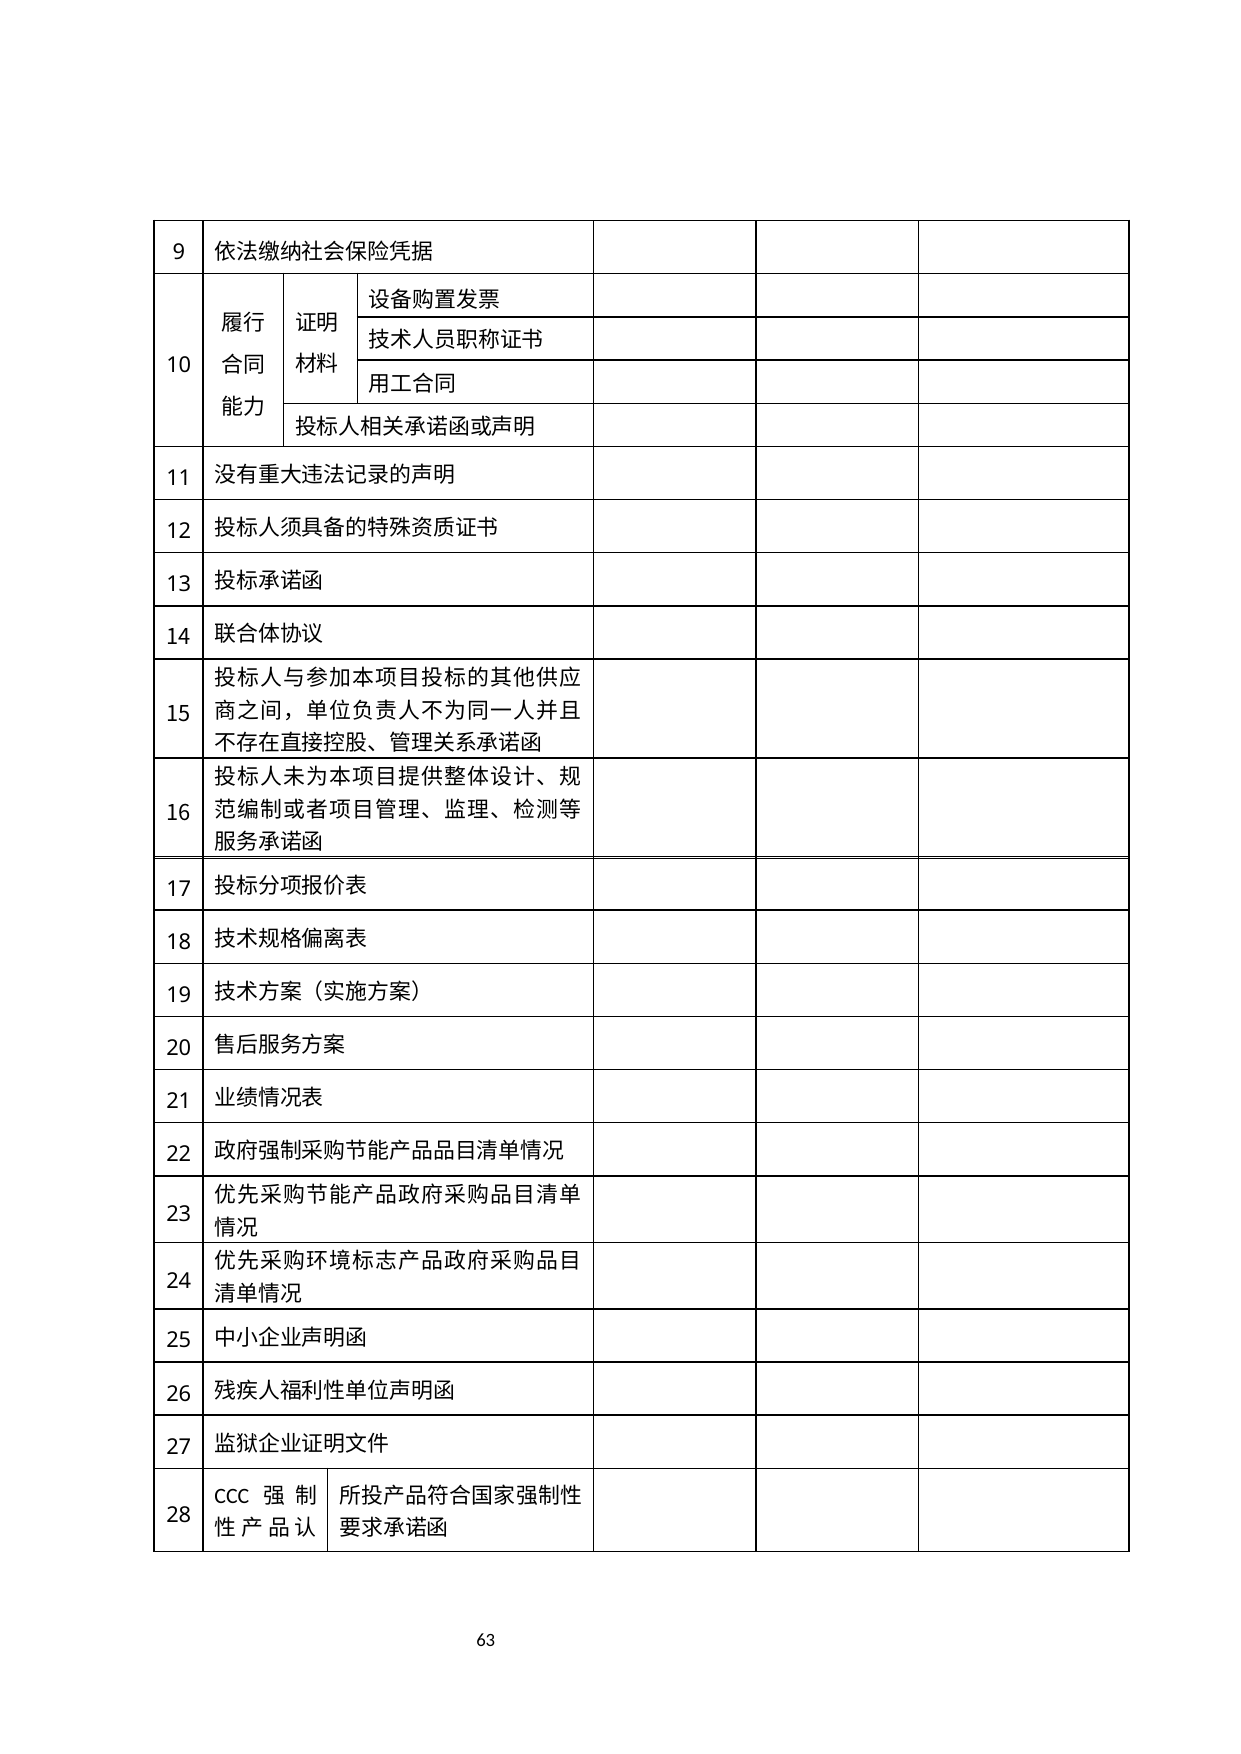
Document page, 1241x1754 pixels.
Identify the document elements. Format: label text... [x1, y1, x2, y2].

table_cell [919, 553, 1128, 605]
table_cell [594, 607, 755, 658]
table_cell 9 [155, 221, 202, 273]
table_cell CCC强制性产品认证 [204, 1469, 327, 1551]
table_cell 残疾人福利性单位声明函 [204, 1363, 593, 1414]
table_cell [919, 361, 1128, 402]
table_cell 政府强制采购节能产品品目清单情况 [204, 1123, 593, 1175]
table_cell [919, 274, 1128, 316]
table_cell [919, 607, 1128, 658]
table_cell [919, 221, 1128, 273]
table_cell 21 [155, 1070, 202, 1122]
table_cell [919, 964, 1128, 1016]
table_cell [919, 759, 1128, 856]
table_cell [594, 1416, 755, 1467]
table_cell [757, 759, 918, 856]
table_cell 中小企业声明函 [204, 1310, 593, 1361]
table_cell [919, 1123, 1128, 1175]
table_cell [594, 964, 755, 1016]
table_cell 依法缴纳社会保险凭据 [204, 221, 593, 273]
table_cell [919, 318, 1128, 359]
table_cell [594, 274, 755, 316]
table_cell 投标人与参加本项目投标的其他供应商之间，单位负责人不为同一人并且不存在直接控股、管理关系承诺函 [204, 660, 593, 757]
table_cell [919, 1070, 1128, 1122]
table_cell [757, 404, 918, 446]
table_cell [594, 500, 755, 552]
table_cell [757, 361, 918, 402]
table_cell [919, 1310, 1128, 1361]
table_cell [594, 1363, 755, 1414]
table_cell [757, 607, 918, 658]
table_cell 设备购置发票 [358, 274, 593, 316]
table_cell [919, 1177, 1128, 1242]
table_cell [594, 361, 755, 402]
table_cell [594, 1177, 755, 1242]
table_cell 投标分项报价表 [204, 859, 593, 909]
table_cell 11 [155, 447, 202, 499]
table_cell 25 [155, 1310, 202, 1361]
table_cell [757, 274, 918, 316]
table_cell [594, 318, 755, 359]
table_cell [919, 447, 1128, 499]
table_cell 履行合同能力 [204, 274, 283, 446]
table_cell 联合体协议 [204, 607, 593, 658]
table_cell [919, 500, 1128, 552]
table_cell 业绩情况表 [204, 1070, 593, 1122]
table_cell 投标人未为本项目提供整体设计、规范编制或者项目管理、监理、检测等服务承诺函 [204, 759, 593, 856]
table_cell [757, 1177, 918, 1242]
table_cell [757, 553, 918, 605]
table_cell [757, 911, 918, 962]
table_cell 15 [155, 660, 202, 757]
table_cell [757, 1363, 918, 1414]
table_cell 12 [155, 500, 202, 552]
table_cell 17 [155, 859, 202, 909]
table_cell [594, 221, 755, 273]
table_cell 28 [155, 1469, 202, 1551]
table_cell 24 [155, 1243, 202, 1308]
table_cell [594, 404, 755, 446]
table_cell [594, 859, 755, 909]
table_cell 26 [155, 1363, 202, 1414]
table_cell 投标人须具备的特殊资质证书 [204, 500, 593, 552]
table_cell 用工合同 [358, 361, 593, 402]
table_cell 10 [155, 274, 202, 446]
table_cell 投标人相关承诺函或声明 [284, 404, 593, 446]
table_cell [919, 911, 1128, 962]
table_cell [757, 1416, 918, 1467]
table_cell [919, 1017, 1128, 1069]
table_cell [757, 1123, 918, 1175]
table_cell 19 [155, 964, 202, 1016]
table_cell [594, 759, 755, 856]
table_cell 22 [155, 1123, 202, 1175]
table_cell [757, 221, 918, 273]
table_cell 14 [155, 607, 202, 658]
table_cell 售后服务方案 [204, 1017, 593, 1069]
table_cell 18 [155, 911, 202, 962]
table_cell [594, 660, 755, 757]
table_cell [919, 1416, 1128, 1467]
table_cell 20 [155, 1017, 202, 1069]
table_cell [757, 447, 918, 499]
table_cell 技术规格偏离表 [204, 911, 593, 962]
table_cell 23 [155, 1177, 202, 1242]
table_cell 16 [155, 759, 202, 856]
table_cell 所投产品符合国家强制性要求承诺函 [328, 1469, 593, 1551]
table_cell [594, 1017, 755, 1069]
table_cell 没有重大违法记录的声明 [204, 447, 593, 499]
table_cell [594, 1123, 755, 1175]
table_cell [757, 1469, 918, 1551]
table_cell [757, 1070, 918, 1122]
table_cell [757, 660, 918, 757]
table_cell [757, 1243, 918, 1308]
table_cell [594, 1469, 755, 1551]
table_cell [594, 1070, 755, 1122]
table_cell [594, 1310, 755, 1361]
table_cell [757, 500, 918, 552]
table_cell [594, 553, 755, 605]
table_cell 优先采购节能产品政府采购品目清单情况 [204, 1177, 593, 1242]
table_cell 投标承诺函 [204, 553, 593, 605]
table_cell [594, 1243, 755, 1308]
table_cell 技术人员职称证书 [358, 318, 593, 359]
table_cell [919, 660, 1128, 757]
table_cell 监狱企业证明文件 [204, 1416, 593, 1467]
table_cell [919, 859, 1128, 909]
table_cell [757, 1310, 918, 1361]
table_cell [919, 1243, 1128, 1308]
table_cell [757, 318, 918, 359]
table_cell [919, 1469, 1128, 1551]
table_cell [594, 911, 755, 962]
table_cell [757, 964, 918, 1016]
table_cell 证明材料 [284, 274, 357, 402]
table_cell 27 [155, 1416, 202, 1467]
table_cell [757, 859, 918, 909]
table_cell 技术方案（实施方案） [204, 964, 593, 1016]
table_cell 13 [155, 553, 202, 605]
table_cell 优先采购环境标志产品政府采购品目清单情况 [204, 1243, 593, 1308]
table_cell [594, 447, 755, 499]
table_cell [919, 1363, 1128, 1414]
table_cell [757, 1017, 918, 1069]
table_cell [919, 404, 1128, 446]
